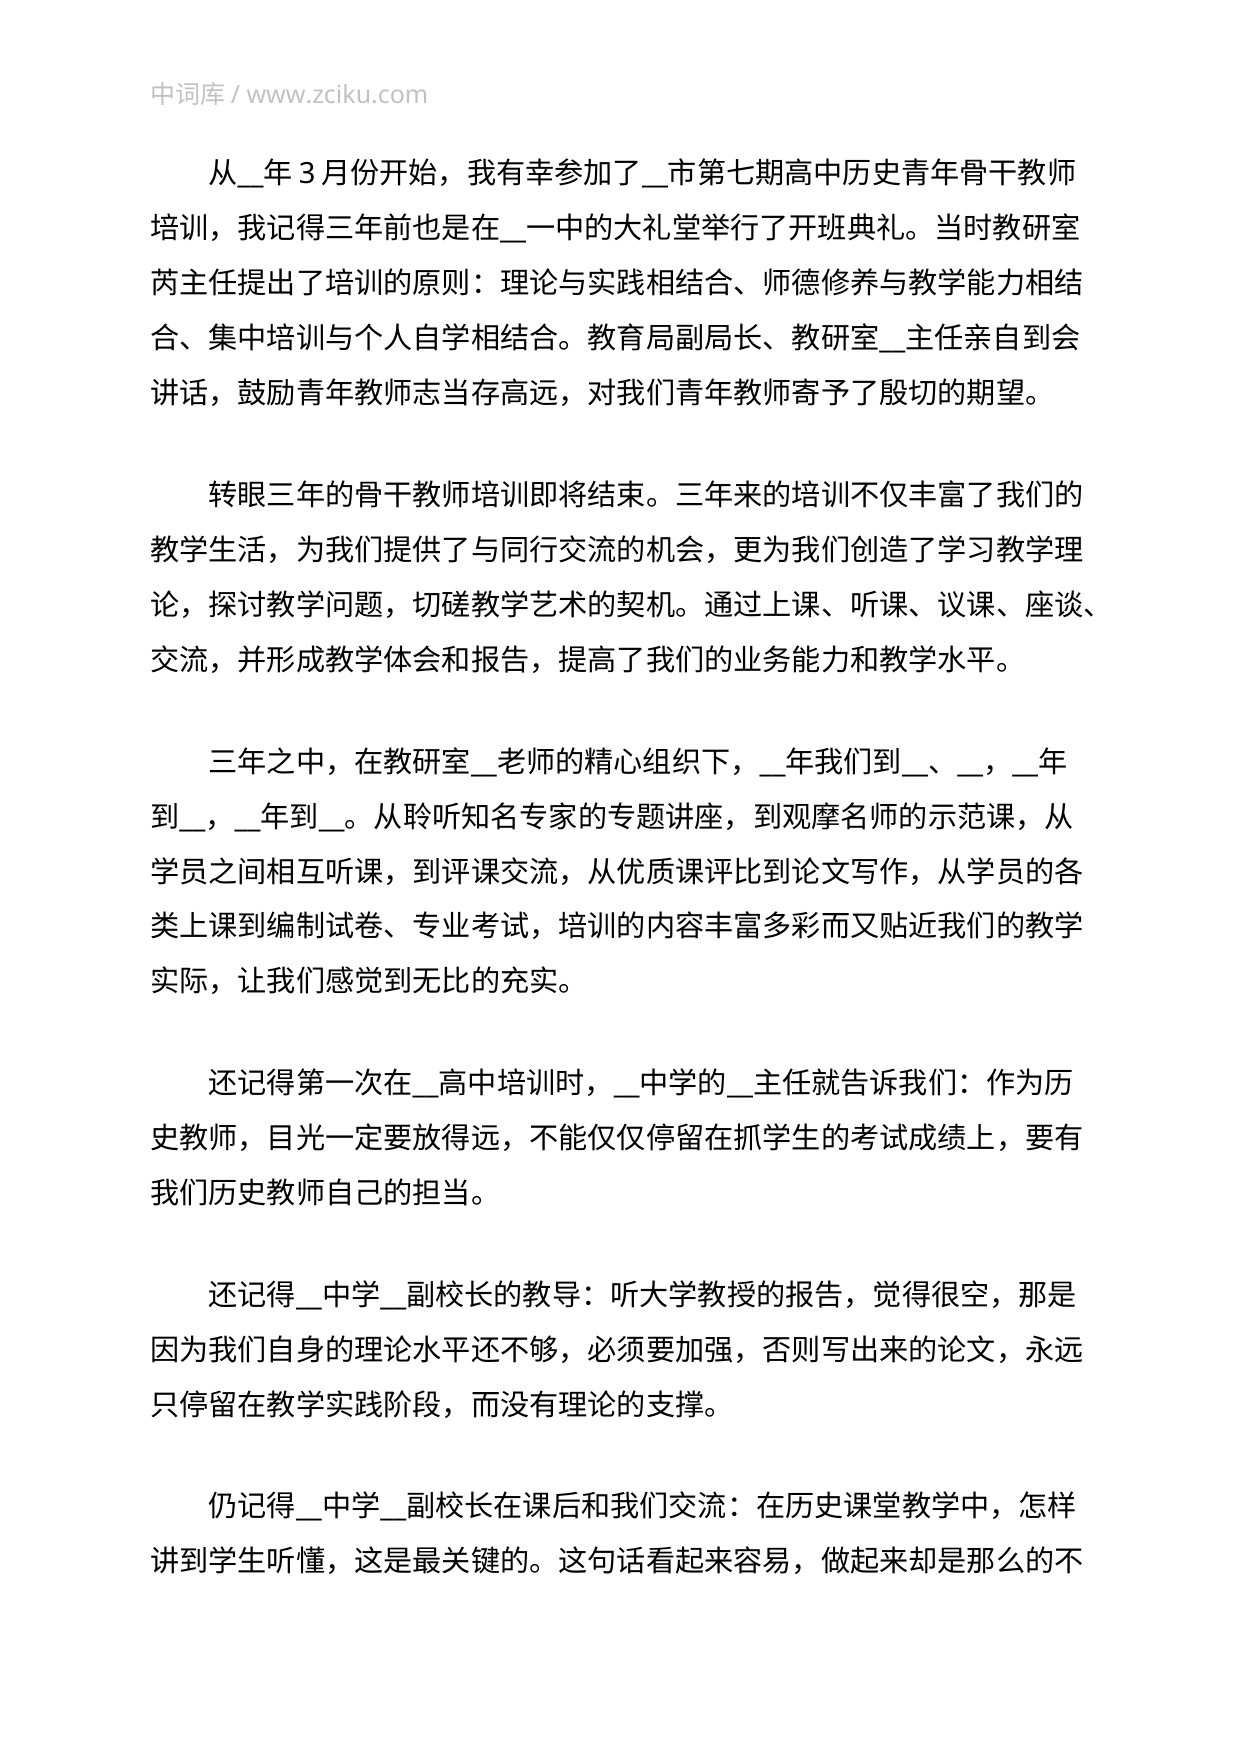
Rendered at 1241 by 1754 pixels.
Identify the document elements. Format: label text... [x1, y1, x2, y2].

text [150, 1483, 1090, 1580]
text 还记得第一次在__高中培训时，__中学的__主任就告诉我们：作为历史教师，目光一定要放得远，不能仅仅停留在抓学生的考试成绩上，要有我们历史教师自己的担当。 [150, 1060, 1090, 1212]
text 从__年3月份开始，我有幸参加了__市第七期高中历史青年骨干教师培训，我记得三年前也是在__一中的大礼堂举行了开班典礼。当时教研室芮主任提出了培训的原则：理论与实践相结合、师德修养与教学能力相结合、集中培训与个人自学相结合。教育局副局长、教研室__主任亲自到会讲话，鼓励青年教师志当存高远，对我们青年教师寄予了殷切的期望。 [150, 150, 1090, 412]
text 转眼三年的骨干教师培训即将结束。三年来的培训不仅丰富了我们的教学生活，为我们提供了与同行交流的机会，更为我们创造了学习教学理论，探讨教学问题，切磋教学艺术的契机。通过上课、听课、议课、座谈、交流，并形成教学体会和报告，提高了我们的业务能力和教学水平。 [150, 472, 1090, 679]
text 还记得__中学__副校长的教导：听大学教授的报告，觉得很空，那是因为我们自身的理论水平还不够，必须要加强，否则写出来的论文，永远只停留在教学实践阶段，而没有理论的支撑。 [150, 1271, 1090, 1423]
text 三年之中，在教研室__老师的精心组织下，__年我们到__、__，__年到__，__年到__。从聆听知名专家的专题讲座，到观摩名师的示范课，从学员之间相互听课，到评课交流，从优质课评比到论文写作，从学员的各类上课到编制试卷、专业考试，培训的内容丰富多彩而又贴近我们的教学实际，让我们感觉到无比的充实。 [150, 738, 1090, 1000]
